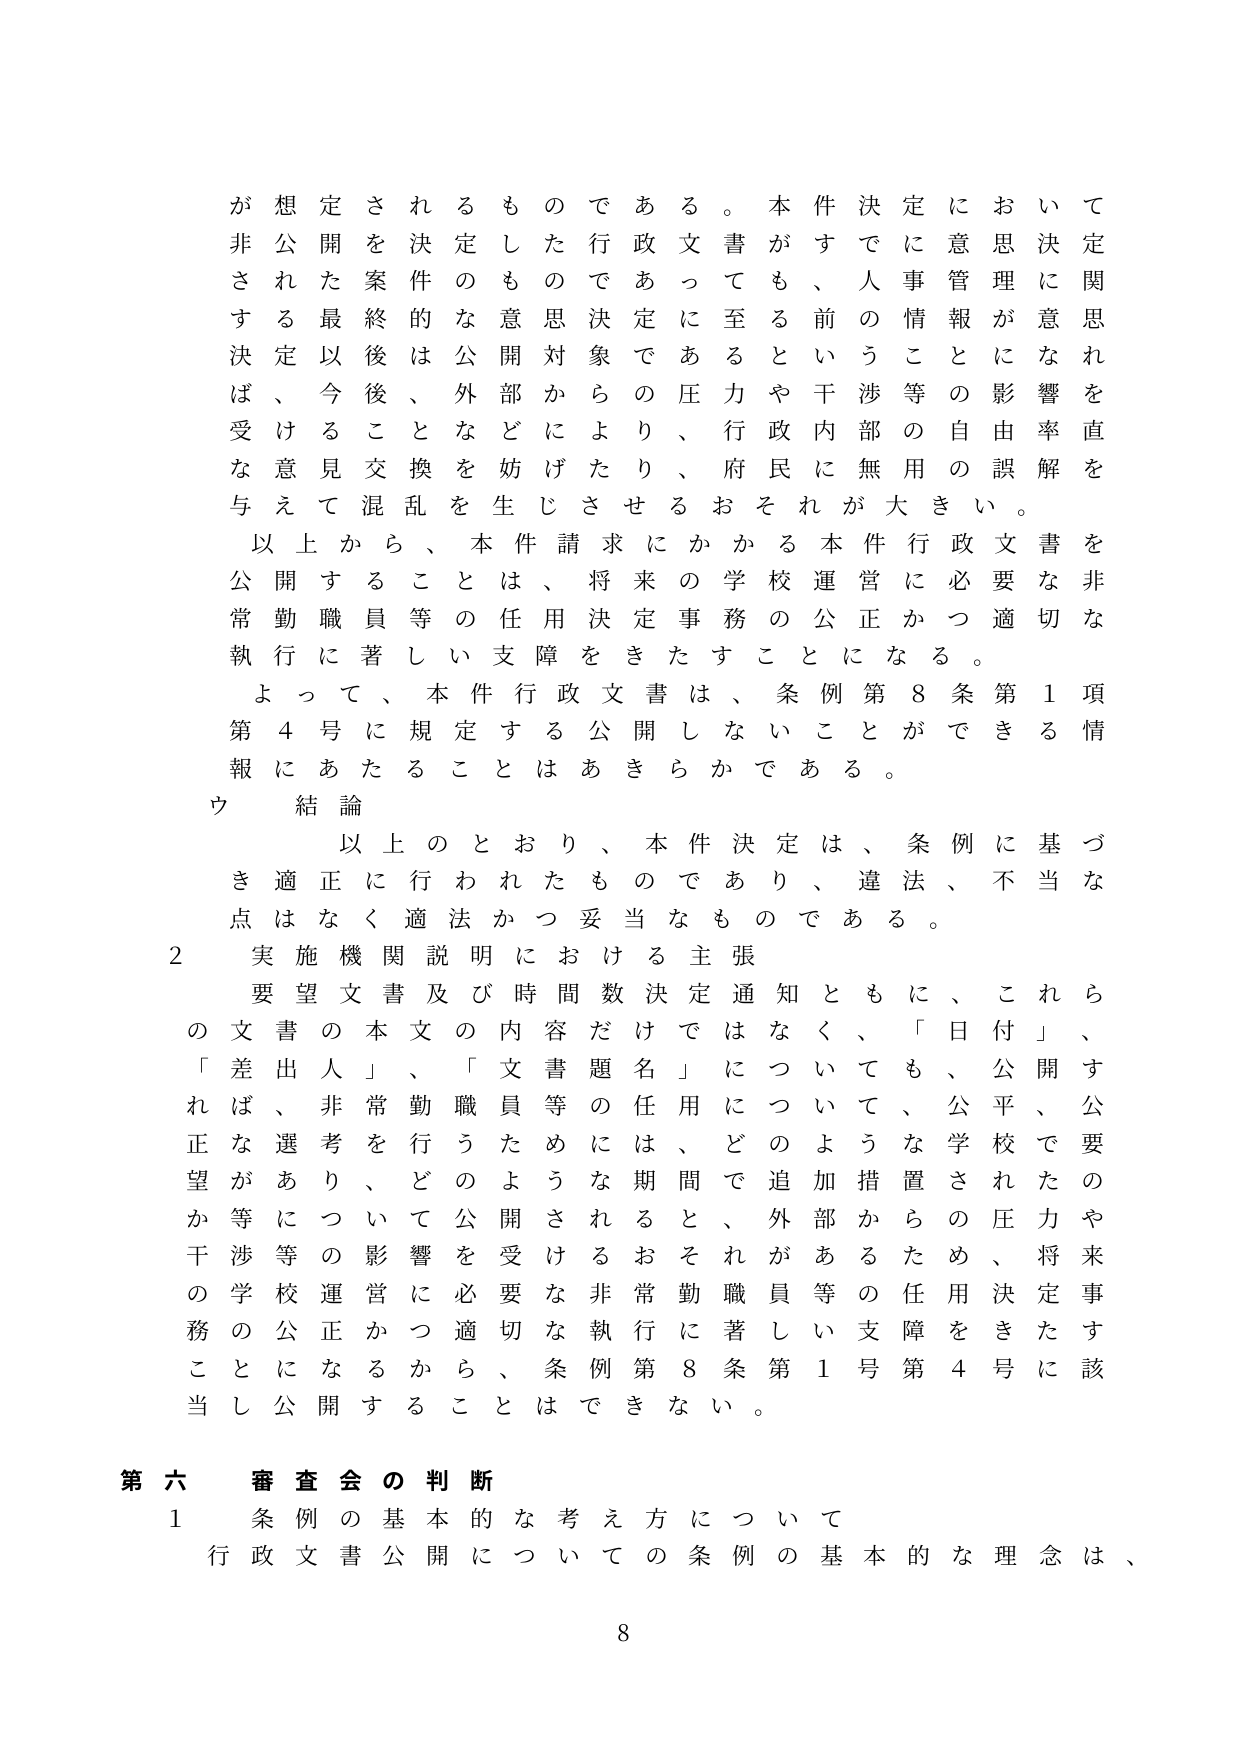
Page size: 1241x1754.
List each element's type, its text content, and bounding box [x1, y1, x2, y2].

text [164, 1536, 1126, 1574]
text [120, 186, 1126, 524]
text 以上から、本件請求にかかる本件行政文書を公開することは、将来の学校運営に必要な非常勤職員等の任用決定事務の公正かつ適切な執行に著しい支障をきたすことになる。 [208, 524, 1126, 674]
text よって、本件行政文書は、条例第８条第１項第４号に規定する公開しないことができる情報にあたることはあきらかである。 [208, 674, 1126, 786]
text 第六 審査会の判断 [120, 1461, 1126, 1499]
text ２ 実施機関説明における主張 [120, 936, 1126, 974]
text 以上のとおり、本件決定は、条例に基づき適正に行われたものであり、違法、不当な点はなく適法かつ妥当なものである。 [120, 824, 1126, 936]
text 要望文書及び時間数決定通知ともに、これらの文書の本文の内容だけではなく、「日付」、「差出人」、「文書題名」についても、公開すれば、非常勤職員等の任用について、公平、公正な選考を行うためには、どのような学校で要望があり、どのような期間で追加措置されたのか等について公開されると、外部からの圧力や干渉等の影響を受けるおそれがあるため、将来の学校運営に必要な非常勤職員等の任用決定事務の公正かつ適切な執行に著しい支障をきたすことになるから、条例第８条第１号第４号に該当し公開することはできない。 [120, 974, 1126, 1424]
text ウ 結論 [120, 786, 1126, 824]
text １ 条例の基本的な考え方について [120, 1499, 1126, 1536]
